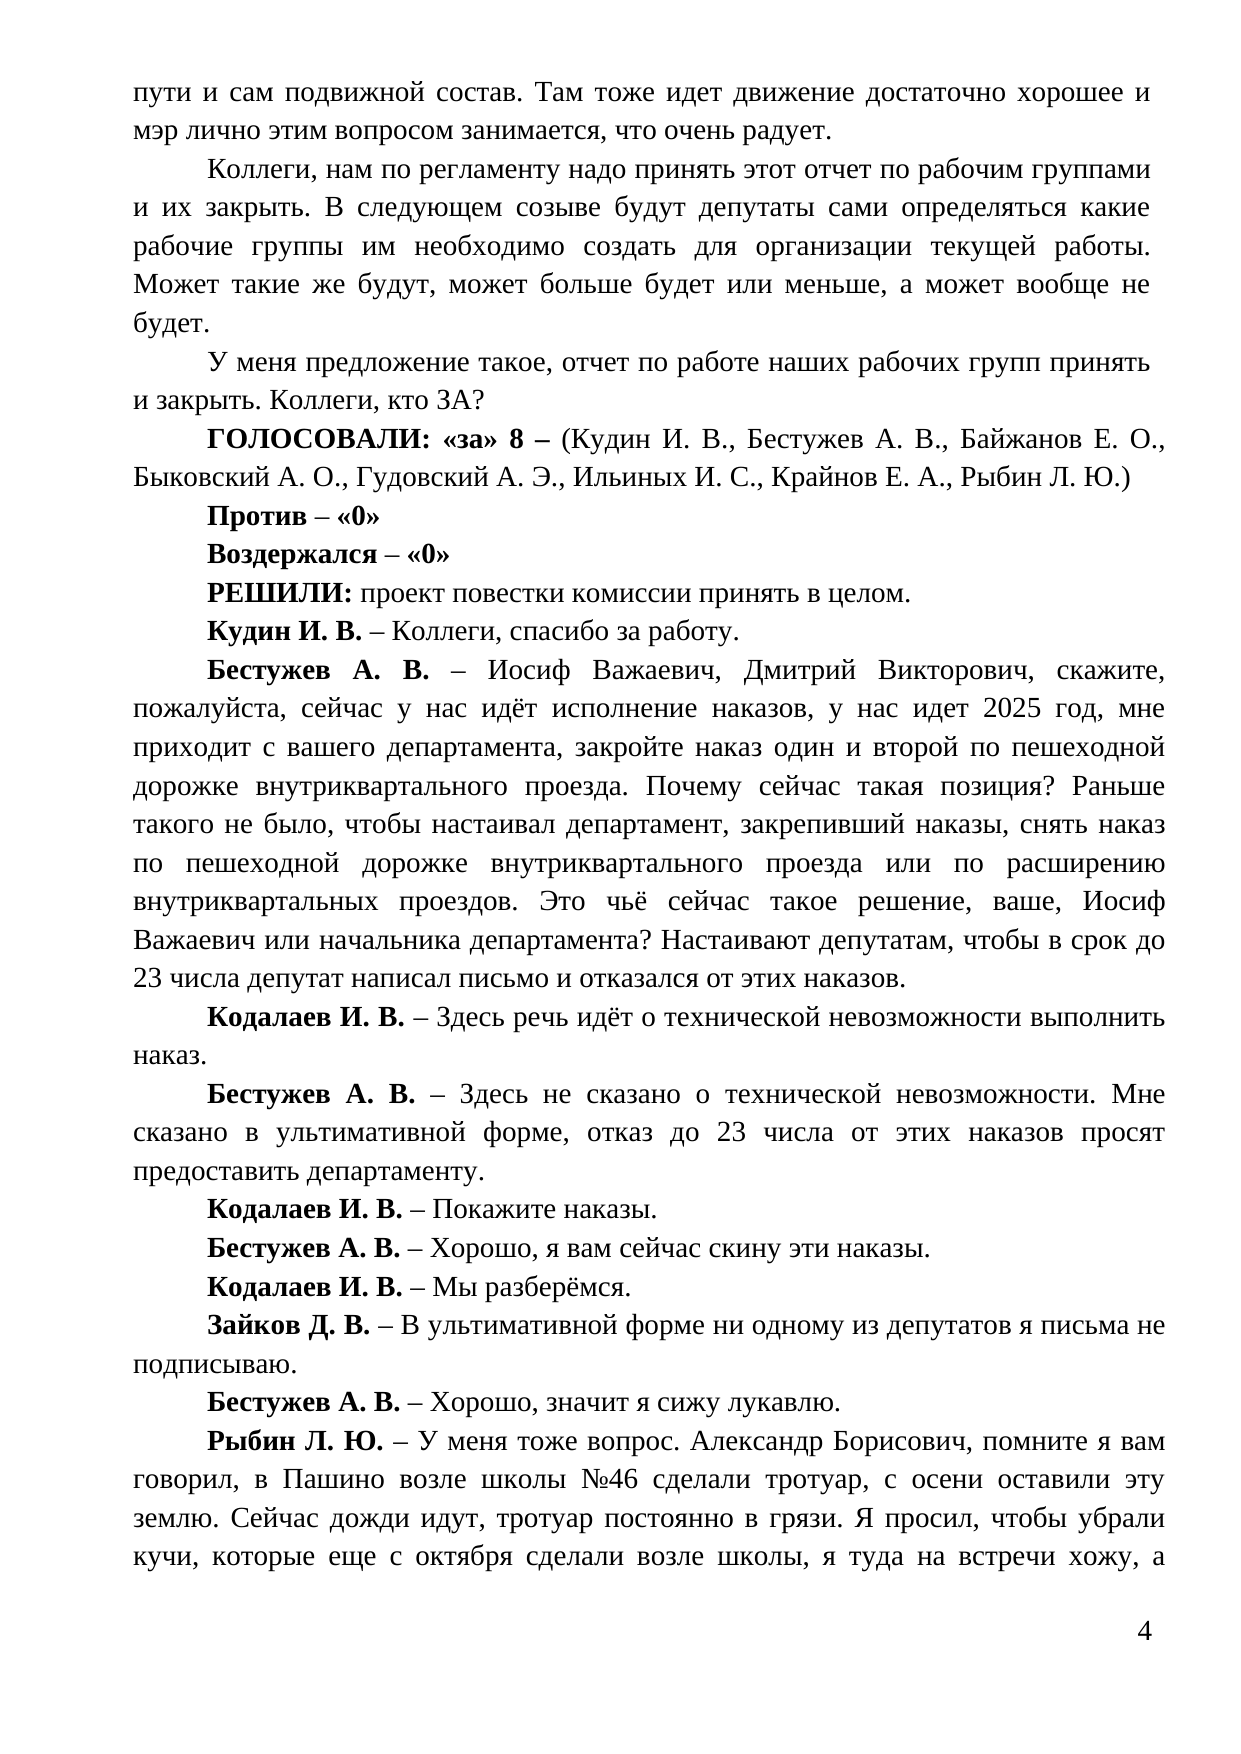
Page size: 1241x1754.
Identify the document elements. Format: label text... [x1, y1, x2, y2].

list Воздержался – «0» [133, 536, 1167, 570]
list РЕШИЛИ: проект повестки комиссии принять в целом. [133, 575, 1167, 608]
list Коллеги, нам по регламенту надо принять этот отчет по рабочим группами и их закрыть. В следующем созыве будут депутаты сами определяться какие рабочие группы им необходимо создать для организации текущей работы. Может такие же будут, может больше будет или меньше, а может вообще не будет. [133, 151, 1152, 339]
list Кодалаев И. В. – Здесь речь идёт о технической невозможности выполнить наказ. [133, 999, 1167, 1071]
list Бестужев А. В. – Здесь не сказано о технической невозможности. Мне сказано в ультимативной форме, отказ до 23 числа от этих наказов просят предоставить департаменту. [133, 1076, 1167, 1187]
list Бестужев А. В. – Иосиф Важаевич, Дмитрий Викторович, скажите, пожалуйста, сейчас у нас идёт исполнение наказов, у нас идет 2025 год, мне приходит с вашего департамента, закройте наказ один и второй по пешеходной дорожке внутриквартального проезда. Почему сейчас такая позиция? Раньше такого не было, чтобы настаивал департамент, закрепивший наказы, снять наказ по пешеходной дорожке внутриквартального проезда или по расширению внутриквартальных проездов. Это чьё сейчас такое решение, ваше, Иосиф Важаевич или начальника департамента? Настаивают депутатам, чтобы в срок до 23 числа депутат написал письмо и отказался от этих наказов. [133, 652, 1167, 994]
list Против – «0» [133, 498, 1167, 531]
list Кодалаев И. В. – Мы разберёмся. [133, 1269, 1167, 1302]
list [133, 74, 1152, 146]
list У меня предложение такое, отчет по работе наших рабочих групп принять и закрыть. Коллеги, кто ЗА? [133, 344, 1152, 416]
list Кудин И. В. – Коллеги, спасибо за работу. [177, 613, 1167, 647]
list Бестужев А. В. – Хорошо, я вам сейчас скину эти наказы. [133, 1230, 1167, 1264]
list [133, 1423, 1167, 1572]
list Зайков Д. В. – В ультимативной форме ни одному из депутатов я письма не подписываю. [133, 1307, 1167, 1379]
list ГОЛОСОВАЛИ: «за» 8 – (Кудин И. В., Бестужев А. В., Байжанов Е. О., Быковский А. О., Гудовский А. Э., Ильиных И. С., Крайнов Е. А., Рыбин Л. Ю.) [133, 421, 1167, 493]
list Бестужев А. В. – Хорошо, значит я сижу лукавлю. [177, 1384, 1167, 1418]
list Кодалаев И. В. – Покажите наказы. [133, 1192, 1167, 1225]
